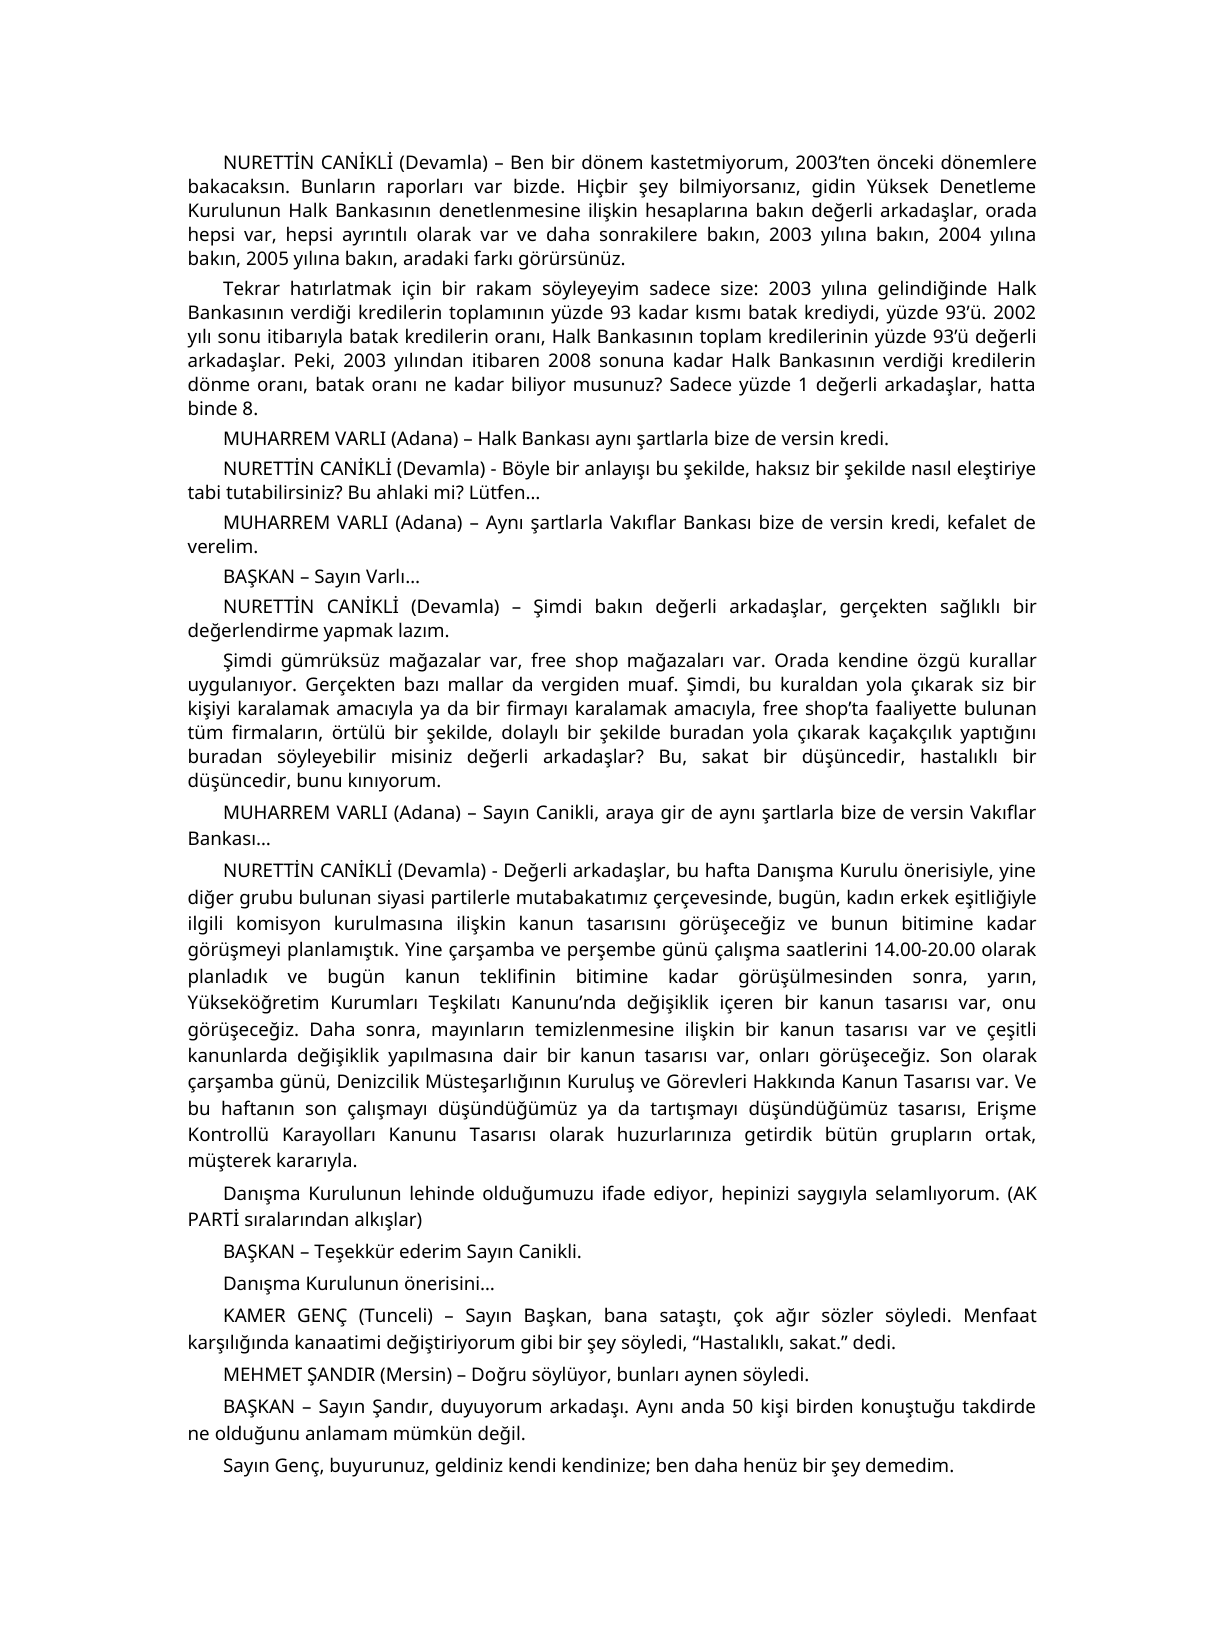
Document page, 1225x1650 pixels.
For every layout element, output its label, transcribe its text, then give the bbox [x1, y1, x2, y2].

text MEHMET ŞANDIR (Mersin) – Doğru söylüyor, bunları aynen söyledi. [187, 1360, 1037, 1387]
text Danışma Kurulunun önerisini… [187, 1269, 1037, 1296]
text MUHARREM VARLI (Adana) – Halk Bankası aynı şartlarla bize de versin kredi. [187, 426, 1037, 450]
text BAŞKAN – Sayın Varlı… [187, 564, 1037, 588]
text NURETTİN CANİKLİ (Devamla) – Şimdi bakın değerli arkadaşlar, gerçekten sağlıklı bir değerlendirme yapmak lazım. [187, 594, 1037, 642]
text KAMER GENÇ (Tunceli) – Sayın Başkan, bana sataştı, çok ağır sözler söyledi. Menfaat karşılığında kanaatimi değiştiriyorum gibi bir şey söyledi, “Hastalıklı, sakat.” dedi. [187, 1302, 1037, 1354]
text MUHARREM VARLI (Adana) – Aynı şartlarla Vakıflar Bankası bize de versin kredi, kefalet de verelim. [187, 510, 1037, 558]
text BAŞKAN – Sayın Şandır, duyuyorum arkadaşı. Aynı anda 50 kişi birden konuştuğu takdirde ne olduğunu anlamam mümkün değil. [187, 1392, 1037, 1445]
text Sayın Genç, buyurunuz, geldiniz kendi kendinize; ben daha henüz bir şey demedim. [187, 1451, 1037, 1477]
text MUHARREM VARLI (Adana) – Sayın Canikli, araya gir de aynı şartlarla bize de versin Vakıflar Bankası… [187, 798, 1037, 851]
text Danışma Kurulunun lehinde olduğumuzu ifade ediyor, hepinizi saygıyla selamlıyorum. (AK PARTİ sıralarından alkışlar) [187, 1179, 1037, 1232]
text NURETTİN CANİKLİ (Devamla) – Ben bir dönem kastetmiyorum, 2003’ten önceki dönemlere bakacaksın. Bunların raporları var bizde. Hiçbir şey bilmiyorsanız, gidin Yüksek Denetleme Kurulunun Halk Bankasının denetlenmesine ilişkin hesaplarına bakın değerli arkadaşlar, orada hepsi var, hepsi ayrıntılı olarak var ve daha sonrakilere bakın, 2003 yılına bakın, 2004 yılına bakın, 2005 yılına bakın, aradaki farkı görürsünüz. [187, 150, 1037, 270]
text Tekrar hatırlatmak için bir rakam söyleyeyim sadece size: 2003 yılına gelindiğinde Halk Bankasının verdiği kredilerin toplamının yüzde 93 kadar kısmı batak krediydi, yüzde 93’ü. 2002 yılı sonu itibarıyla batak kredilerin oranı, Halk Bankasının toplam kredilerinin yüzde 93’ü değerli arkadaşlar. Peki, 2003 yılından itibaren 2008 sonuna kadar Halk Bankasının verdiği kredilerin dönme oranı, batak oranı ne kadar biliyor musunuz? Sadece yüzde 1 değerli arkadaşlar, hatta binde 8. [187, 276, 1037, 421]
text NURETTİN CANİKLİ (Devamla) - Böyle bir anlayışı bu şekilde, haksız bir şekilde nasıl eleştiriye tabi tutabilirsiniz? Bu ahlaki mi? Lütfen… [187, 456, 1037, 504]
text NURETTİN CANİKLİ (Devamla) - Değerli arkadaşlar, bu hafta Danışma Kurulu önerisiyle, yine diğer grubu bulunan siyasi partilerle mutabakatımız çerçevesinde, bugün, kadın erkek eşitliğiyle ilgili komisyon kurulmasına ilişkin kanun tasarısını görüşeceğiz ve bunun bitimine kadar görüşmeyi planlamıştık. Yine çarşamba ve perşembe günü çalışma saatlerini 14.00-20.00 olarak planladık ve bugün kanun teklifinin bitimine kadar görüşülmesinden sonra, yarın, Yükseköğretim Kurumları Teşkilatı Kanunu’nda değişiklik içeren bir kanun tasarısı var, onu görüşeceğiz. Daha sonra, mayınların temizlenmesine ilişkin bir kanun tasarısı var ve çeşitli kanunlarda değişiklik yapılmasına dair bir kanun tasarısı var, onları görüşeceğiz. Son olarak çarşamba günü, Denizcilik Müsteşarlığının Kuruluş ve Görevleri Hakkında Kanun Tasarısı var. Ve bu haftanın son çalışmayı düşündüğümüz ya da tartışmayı düşündüğümüz tasarısı, Erişme Kontrollü Karayolları Kanunu Tasarısı olarak huzurlarınıza getirdik bütün grupların ortak, müşterek kararıyla. [187, 857, 1037, 1173]
text BAŞKAN – Teşekkür ederim Sayın Canikli. [187, 1237, 1037, 1264]
text Şimdi gümrüksüz mağazalar var, free shop mağazaları var. Orada kendine özgü kurallar uygulanıyor. Gerçekten bazı mallar da vergiden muaf. Şimdi, bu kuraldan yola çıkarak siz bir kişiyi karalamak amacıyla ya da bir firmayı karalamak amacıyla, free shop’ta faaliyette bulunan tüm firmaların, örtülü bir şekilde, dolaylı bir şekilde buradan yola çıkarak kaçakçılık yaptığını buradan söyleyebilir misiniz değerli arkadaşlar? Bu, sakat bir düşüncedir, hastalıklı bir düşüncedir, bunu kınıyorum. [187, 648, 1037, 792]
